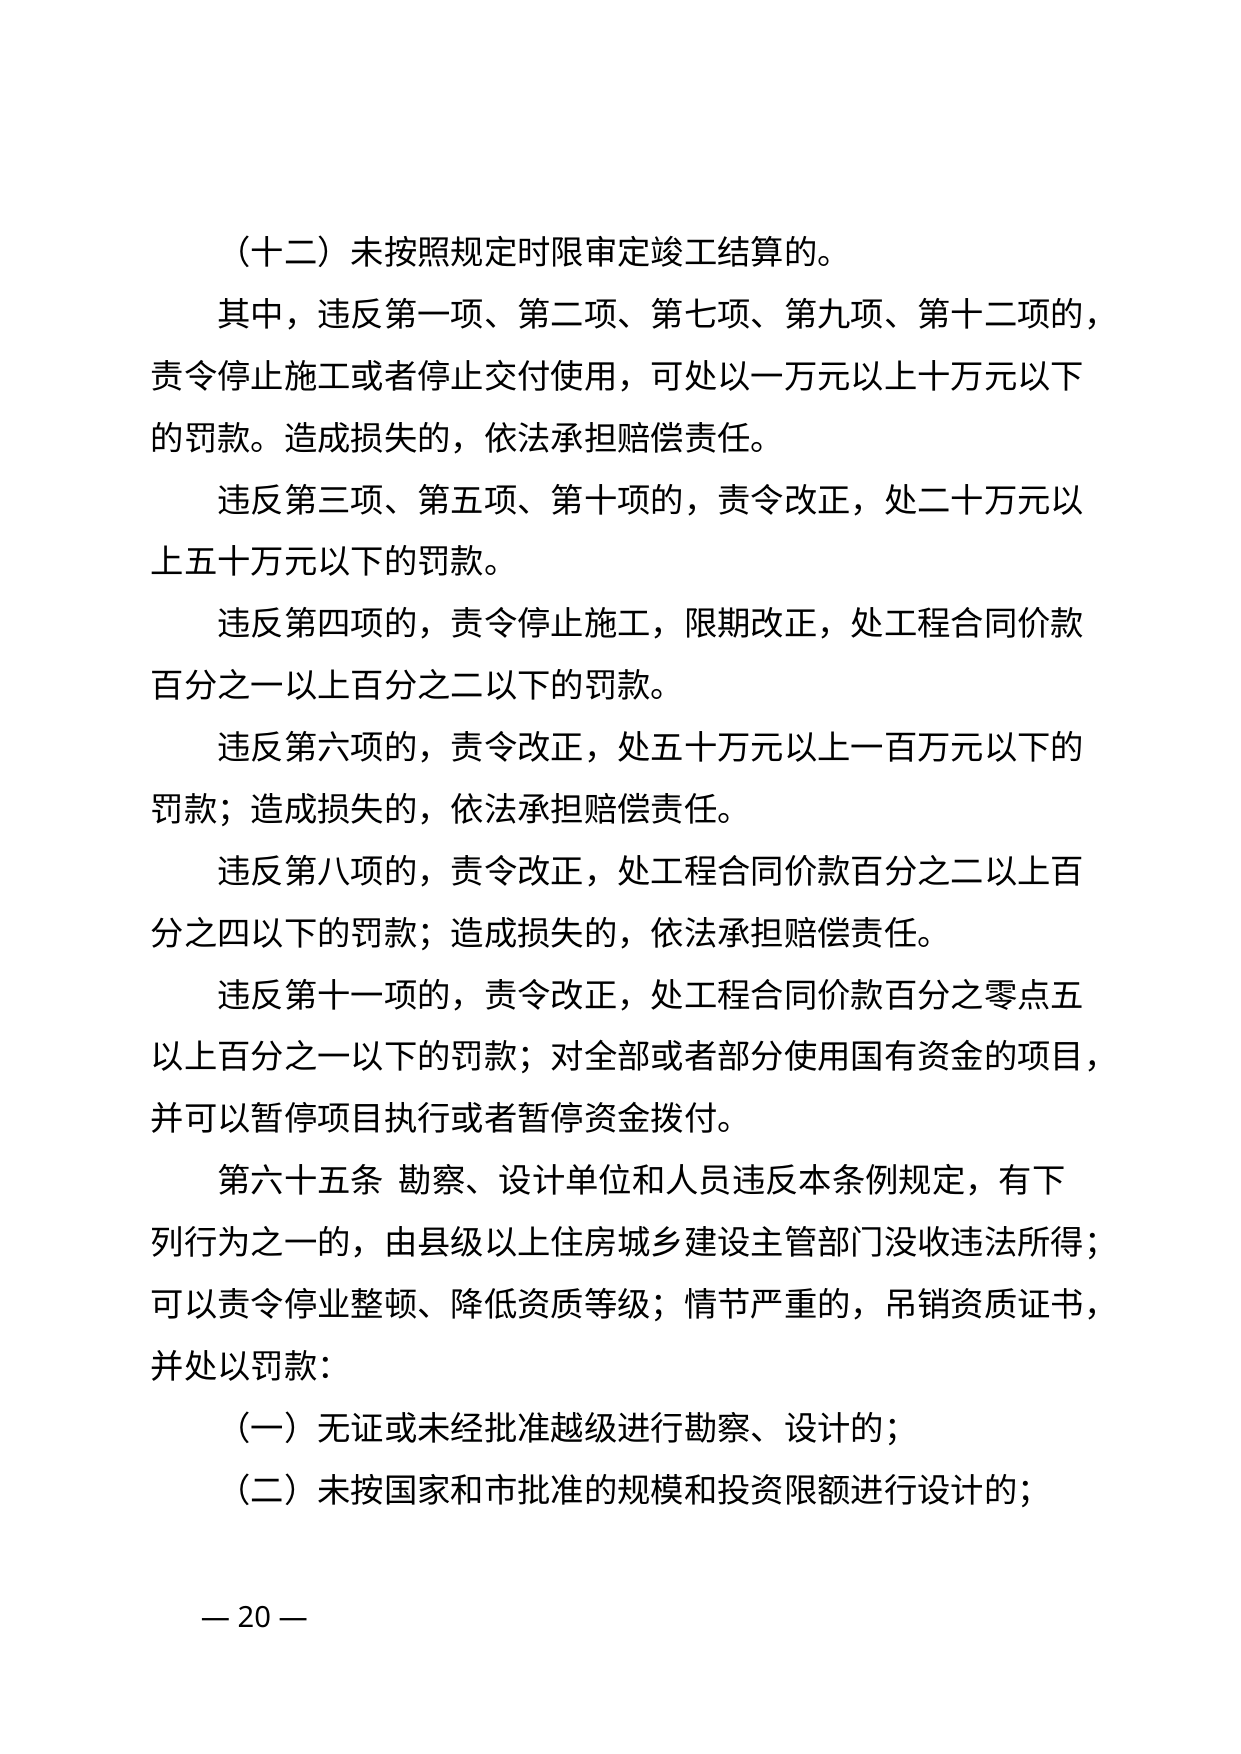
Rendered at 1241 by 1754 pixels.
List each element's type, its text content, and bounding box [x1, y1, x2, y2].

text （一）无证或未经批准越级进行勘察、设计的； [151, 1391, 1089, 1452]
text 违反第三项、第五项、第十项的，责令改正，处二十万元以上五十万元以下的罚款。 [151, 462, 1089, 586]
text 违反第八项的，责令改正，处工程合同价款百分之二以上百分之四以下的罚款；造成损失的，依法承担赔偿责任。 [151, 834, 1089, 957]
text 违反第十一项的，责令改正，处工程合同价款百分之零点五以上百分之一以下的罚款；对全部或者部分使用国有资金的项目，并可以暂停项目执行或者暂停资金拨付。 [151, 957, 1089, 1143]
text 违反第四项的，责令停止施工，限期改正，处工程合同价款百分之一以上百分之二以下的罚款。 [151, 586, 1089, 710]
text 第六十五条 勘察、设计单位和人员违反本条例规定，有下列行为之一的，由县级以上住房城乡建设主管部门没收违法所得；可以责令停业整顿、降低资质等级；情节严重的，吊销资质证书，并处以罚款： [151, 1143, 1089, 1391]
text 违反第六项的，责令改正，处五十万元以上一百万元以下的罚款；造成损失的，依法承担赔偿责任。 [151, 710, 1089, 834]
text （十二）未按照规定时限审定竣工结算的。 [151, 215, 1089, 277]
text （二）未按国家和市批准的规模和投资限额进行设计的； [151, 1452, 1089, 1514]
text 其中，违反第一项、第二项、第七项、第九项、第十二项的，责令停止施工或者停止交付使用，可处以一万元以上十万元以下的罚款。造成损失的，依法承担赔偿责任。 [151, 277, 1089, 462]
